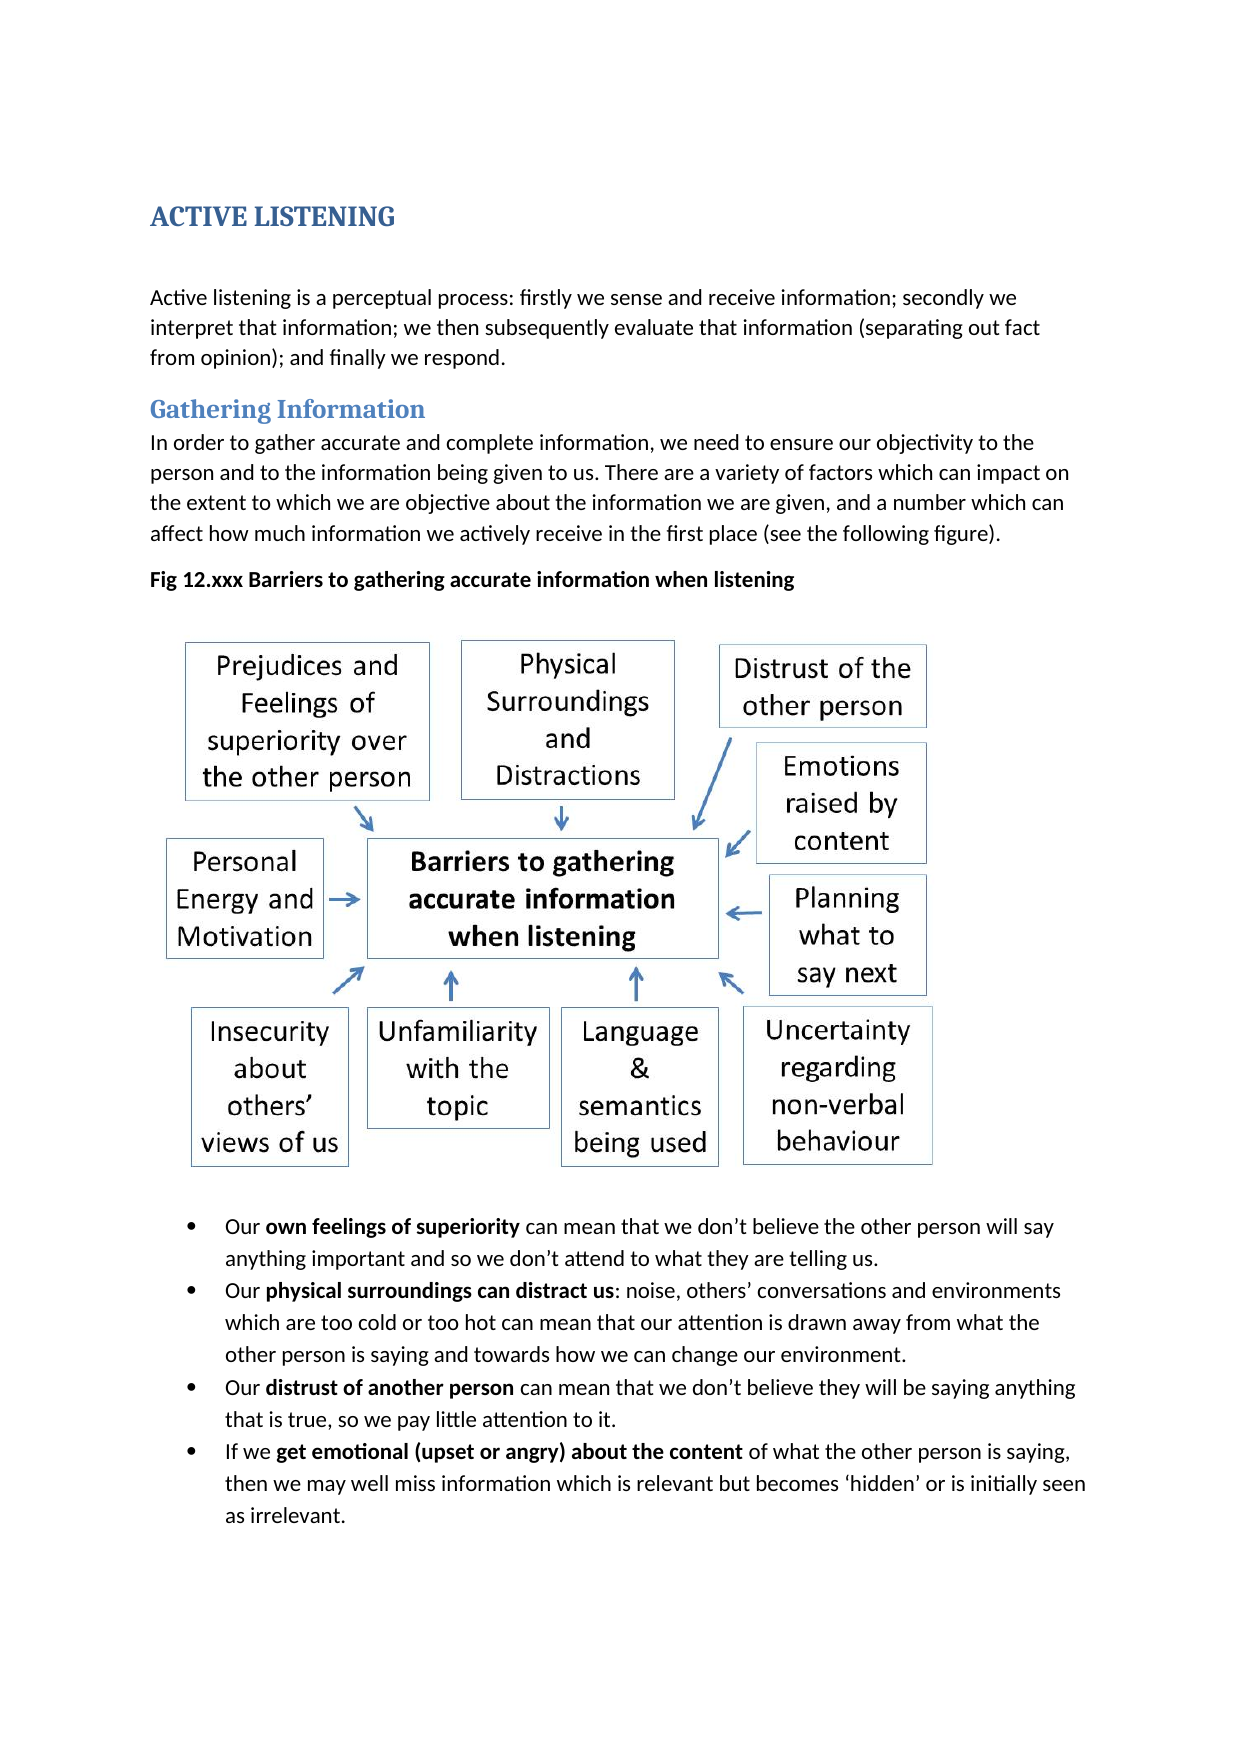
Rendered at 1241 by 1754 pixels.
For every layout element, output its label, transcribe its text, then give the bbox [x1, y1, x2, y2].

text Active listening is a perceptual process: firstly we sense and receive information; secondly we interpret that information; we then subsequently evaluate that information (separating out fact from opinion); and finally we respond. [150, 283, 1090, 371]
list Our physical surroundings can distract us: noise, others’ conversations and environments which are too cold or too hot can mean that our attention is drawn away from what the other person is saying and towards how we can change our environment. [187, 1276, 1090, 1368]
picture [150, 595, 947, 1193]
subtitle Gathering Information [150, 394, 1090, 426]
list If we get emotional (upset or angry) about the content of what the other person is saying, then we may well miss information which is relevant but becomes ‘hidden’ or is initially seen as irrelevant. [187, 1437, 1090, 1529]
text Fig 12.xxx Barriers to gathering accurate information when listening [150, 566, 1090, 593]
list Our distrust of another person can mean that we don’t believe they will be saying anything that is true, so we pay little attention to it. [187, 1373, 1090, 1433]
subtitle ACTIVE LISTENING [150, 200, 1090, 233]
list Our own feelings of superiority can mean that we don’t believe the other person will say anything important and so we don’t attend to what they are telling us. [187, 1212, 1090, 1272]
text In order to gather accurate and complete information, we need to ensure our objectivity to the person and to the information being given to us. There are a variety of factors which can impact on the extent to which we are objective about the information we are given, and a number which can affect how much information we actively receive in the first place (see the following figure). [150, 428, 1090, 547]
